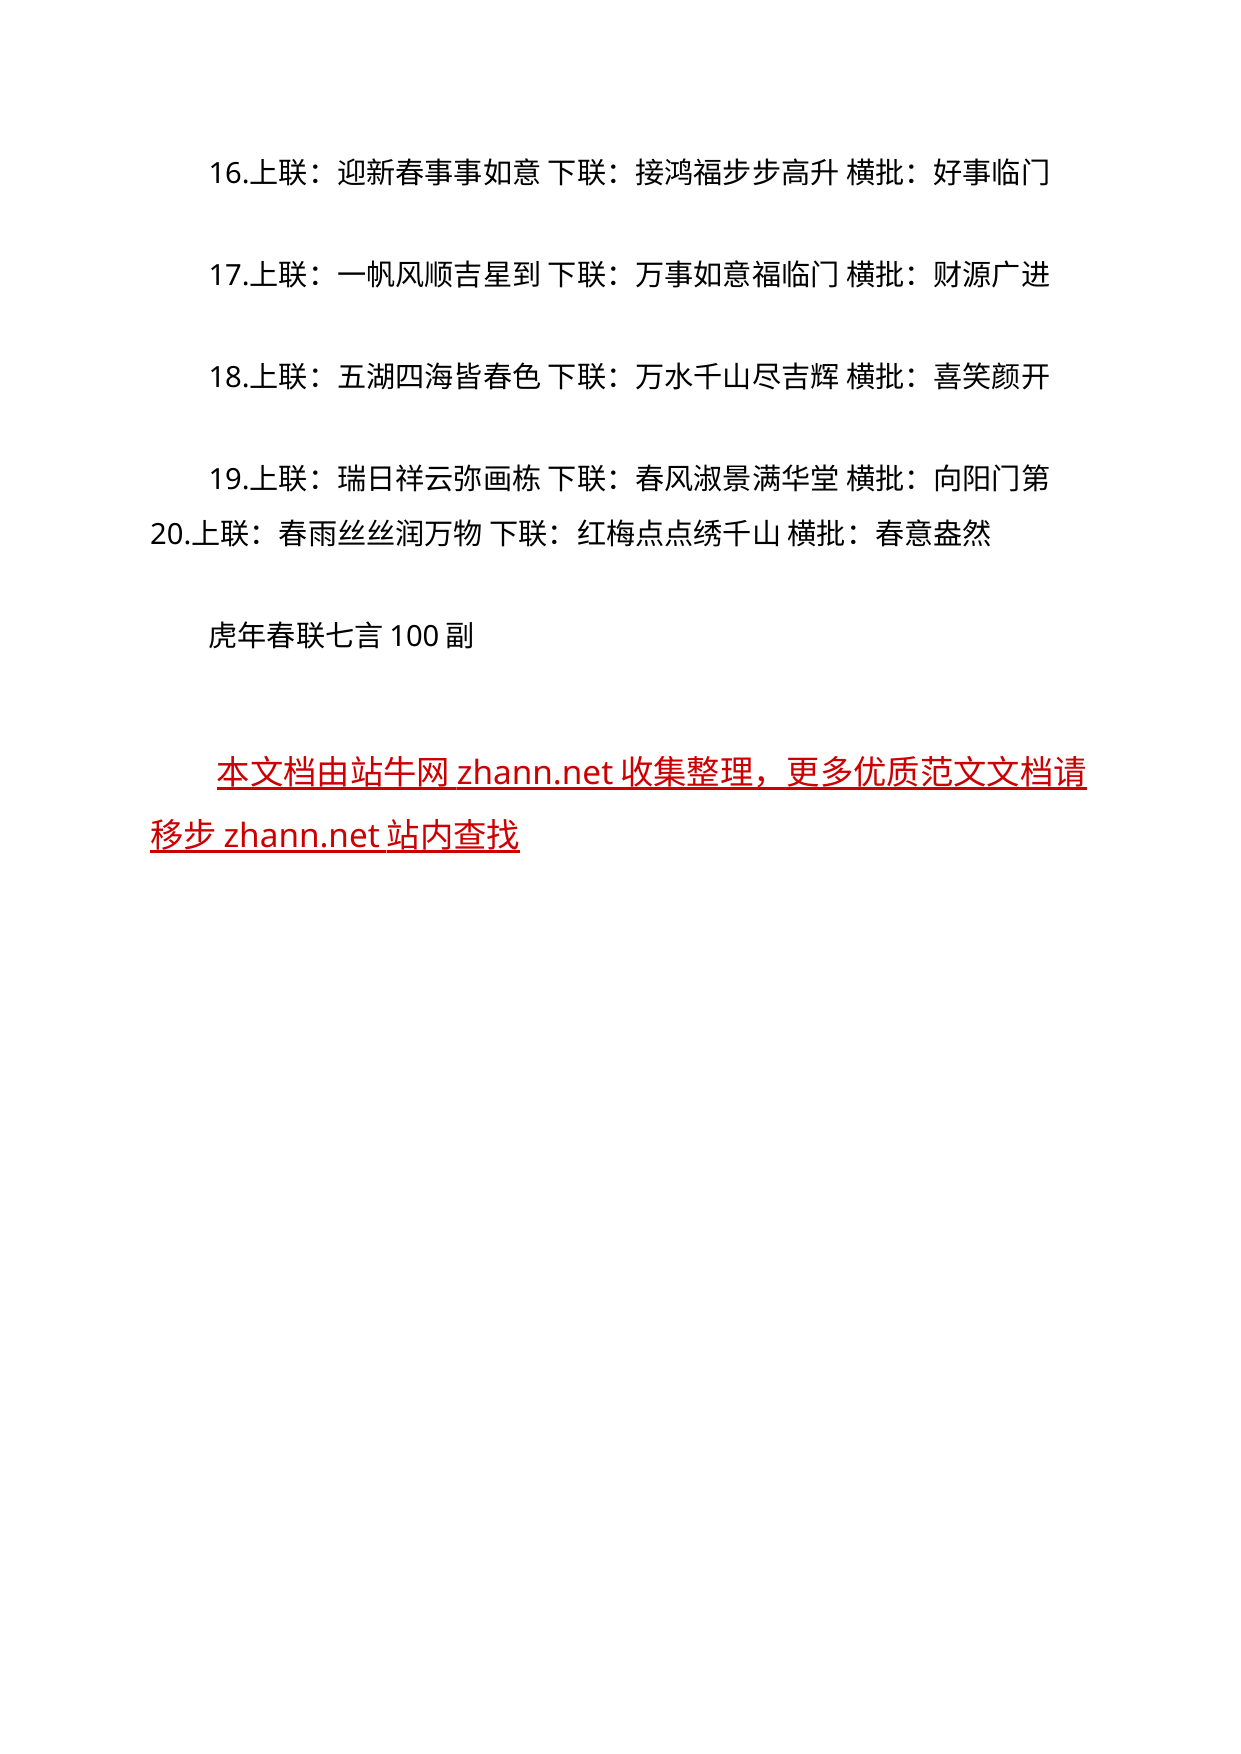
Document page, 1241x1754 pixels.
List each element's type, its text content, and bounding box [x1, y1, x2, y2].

text 虎年春联七言100副 [150, 613, 1090, 655]
text 16.上联：迎新春事事如意 下联：接鸿福步步高升 横批：好事临门 [150, 150, 1090, 192]
text 本文档由站牛网zhann.net收集整理，更多优质范文文档请移步zhann.net站内查找 [150, 746, 1090, 857]
text 18.上联：五湖四海皆春色 下联：万水千山尽吉辉 横批：喜笑颜开 [150, 354, 1090, 396]
text 17.上联：一帆风顺吉星到 下联：万事如意福临门 横批：财源广进 [150, 252, 1090, 294]
text 19.上联：瑞日祥云弥画栋 下联：春风淑景满华堂 横批：向阳门第20.上联：春雨丝丝润万物 下联：红梅点点绣千山 横批：春意盎然 [150, 456, 1090, 553]
